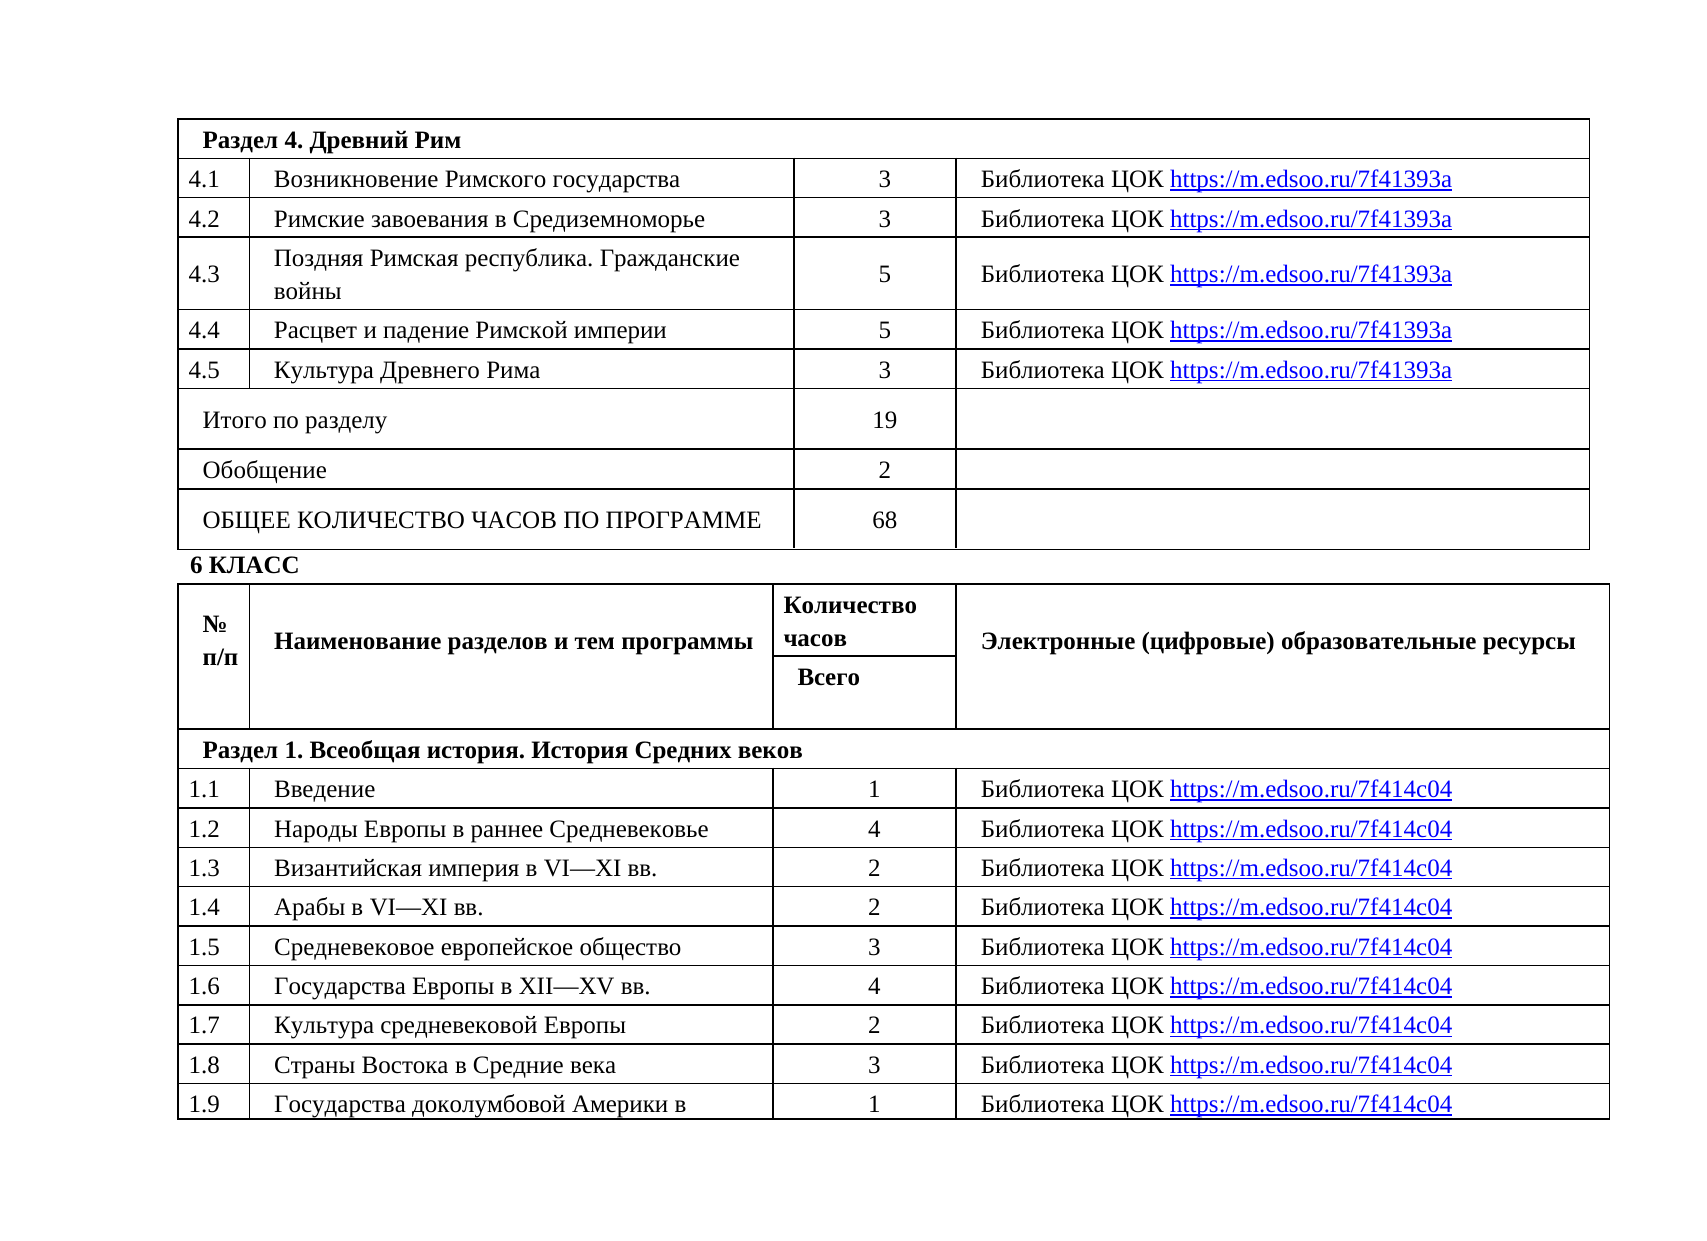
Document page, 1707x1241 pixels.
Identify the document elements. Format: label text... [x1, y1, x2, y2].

table_cell Поздняя Римская республика. Гражданские войны [250, 238, 793, 309]
table_cell 1.9 [179, 1084, 249, 1118]
table_cell Библиотека ЦОК https://m.edsoo.ru/7f414c04 [957, 769, 1609, 807]
table_cell Библиотека ЦОК https://m.edsoo.ru/7f414c04 [957, 887, 1609, 925]
table_cell Библиотека ЦОК https://m.edsoo.ru/7f41393a [957, 238, 1589, 309]
table_cell ОБЩЕЕ КОЛИЧЕСТВО ЧАСОВ ПО ПРОГРАММЕ [179, 490, 793, 548]
table_cell 1.7 [179, 1006, 249, 1043]
table_cell Библиотека ЦОК https://m.edsoo.ru/7f41393a [957, 310, 1589, 348]
table_cell 3 [795, 159, 955, 197]
table_cell Библиотека ЦОК https://m.edsoo.ru/7f414c04 [957, 848, 1609, 886]
table_cell 4.2 [179, 198, 249, 236]
table_cell Расцвет и падение Римской империи [250, 310, 793, 348]
table_cell 1.6 [179, 966, 249, 1004]
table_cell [957, 1045, 1609, 1083]
table_cell Культура Древнего Рима [250, 350, 793, 387]
table_cell Библиотека ЦОК https://m.edsoo.ru/7f414c04 [957, 809, 1609, 846]
table_cell 1 [774, 1084, 955, 1118]
table_cell [957, 450, 1589, 488]
table_cell Обобщение [179, 450, 793, 488]
table_cell Библиотека ЦОК https://m.edsoo.ru/7f414c04 [957, 927, 1609, 964]
table_cell 2 [795, 450, 955, 488]
table_cell [957, 490, 1589, 548]
table_cell 2 [774, 848, 955, 886]
text 6 КЛАСС [190, 550, 1618, 579]
table_cell 4 [774, 966, 955, 1004]
table_cell Всего [774, 657, 955, 728]
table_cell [957, 198, 1589, 236]
table_cell 4.4 [179, 310, 249, 348]
table_cell Страны Востока в Средние века [250, 1045, 772, 1083]
table_cell 19 [795, 389, 955, 448]
table_cell Введение [250, 769, 772, 807]
table_cell 1.4 [179, 887, 249, 925]
table_cell 2 [774, 887, 955, 925]
table_header Количество часов [774, 585, 955, 655]
table_cell 3 [795, 198, 955, 236]
table_cell Раздел 4. Древний Рим [179, 120, 1589, 157]
table_header Электронные (цифровые) образовательные ресурсы [957, 585, 1609, 728]
table_cell 1.5 [179, 927, 249, 964]
table_cell 4 [774, 809, 955, 846]
table_cell 3 [795, 350, 955, 387]
table_cell 1.3 [179, 848, 249, 886]
table_cell 1.1 [179, 769, 249, 807]
table_cell Римские завоевания в Средиземноморье [250, 198, 793, 236]
table_cell 5 [795, 310, 955, 348]
table_cell Раздел 1. Всеобщая история. История Средних веков [179, 730, 1609, 768]
table_cell Возникновение Римского государства [250, 159, 793, 197]
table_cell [250, 1084, 772, 1118]
table_cell Библиотека ЦОК https://m.edsoo.ru/7f414c04 [957, 1006, 1609, 1043]
table_cell 1.2 [179, 809, 249, 846]
table_cell 3 [774, 1045, 955, 1083]
table_cell Византийская империя в VI—XI вв. [250, 848, 772, 886]
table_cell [957, 159, 1589, 197]
table_cell Культура средневековой Европы [250, 1006, 772, 1043]
table_cell Библиотека ЦОК https://m.edsoo.ru/7f41393a [957, 350, 1589, 387]
table_cell 3 [774, 927, 955, 964]
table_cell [957, 1084, 1609, 1118]
table_cell [957, 389, 1589, 448]
table_header Наименование разделов и тем программы [250, 585, 772, 728]
table_cell Итого по разделу [179, 389, 793, 448]
table_cell Библиотека ЦОК https://m.edsoo.ru/7f414c04 [957, 966, 1609, 1004]
table_cell 68 [795, 490, 955, 548]
table_cell 2 [774, 1006, 955, 1043]
table_cell Государства Европы в XII—XV вв. [250, 966, 772, 1004]
table_cell Средневековое европейское общество [250, 927, 772, 964]
table_cell 4.5 [179, 350, 249, 387]
table_cell 1 [774, 769, 955, 807]
table_cell 5 [795, 238, 955, 309]
table_cell 1.8 [179, 1045, 249, 1083]
table_header № п/п [179, 585, 249, 728]
table_cell 4.1 [179, 159, 249, 197]
table_cell Народы Европы в раннее Средневековье [250, 809, 772, 846]
table_cell 4.3 [179, 238, 249, 309]
table_cell Арабы в VI—ХI вв. [250, 887, 772, 925]
